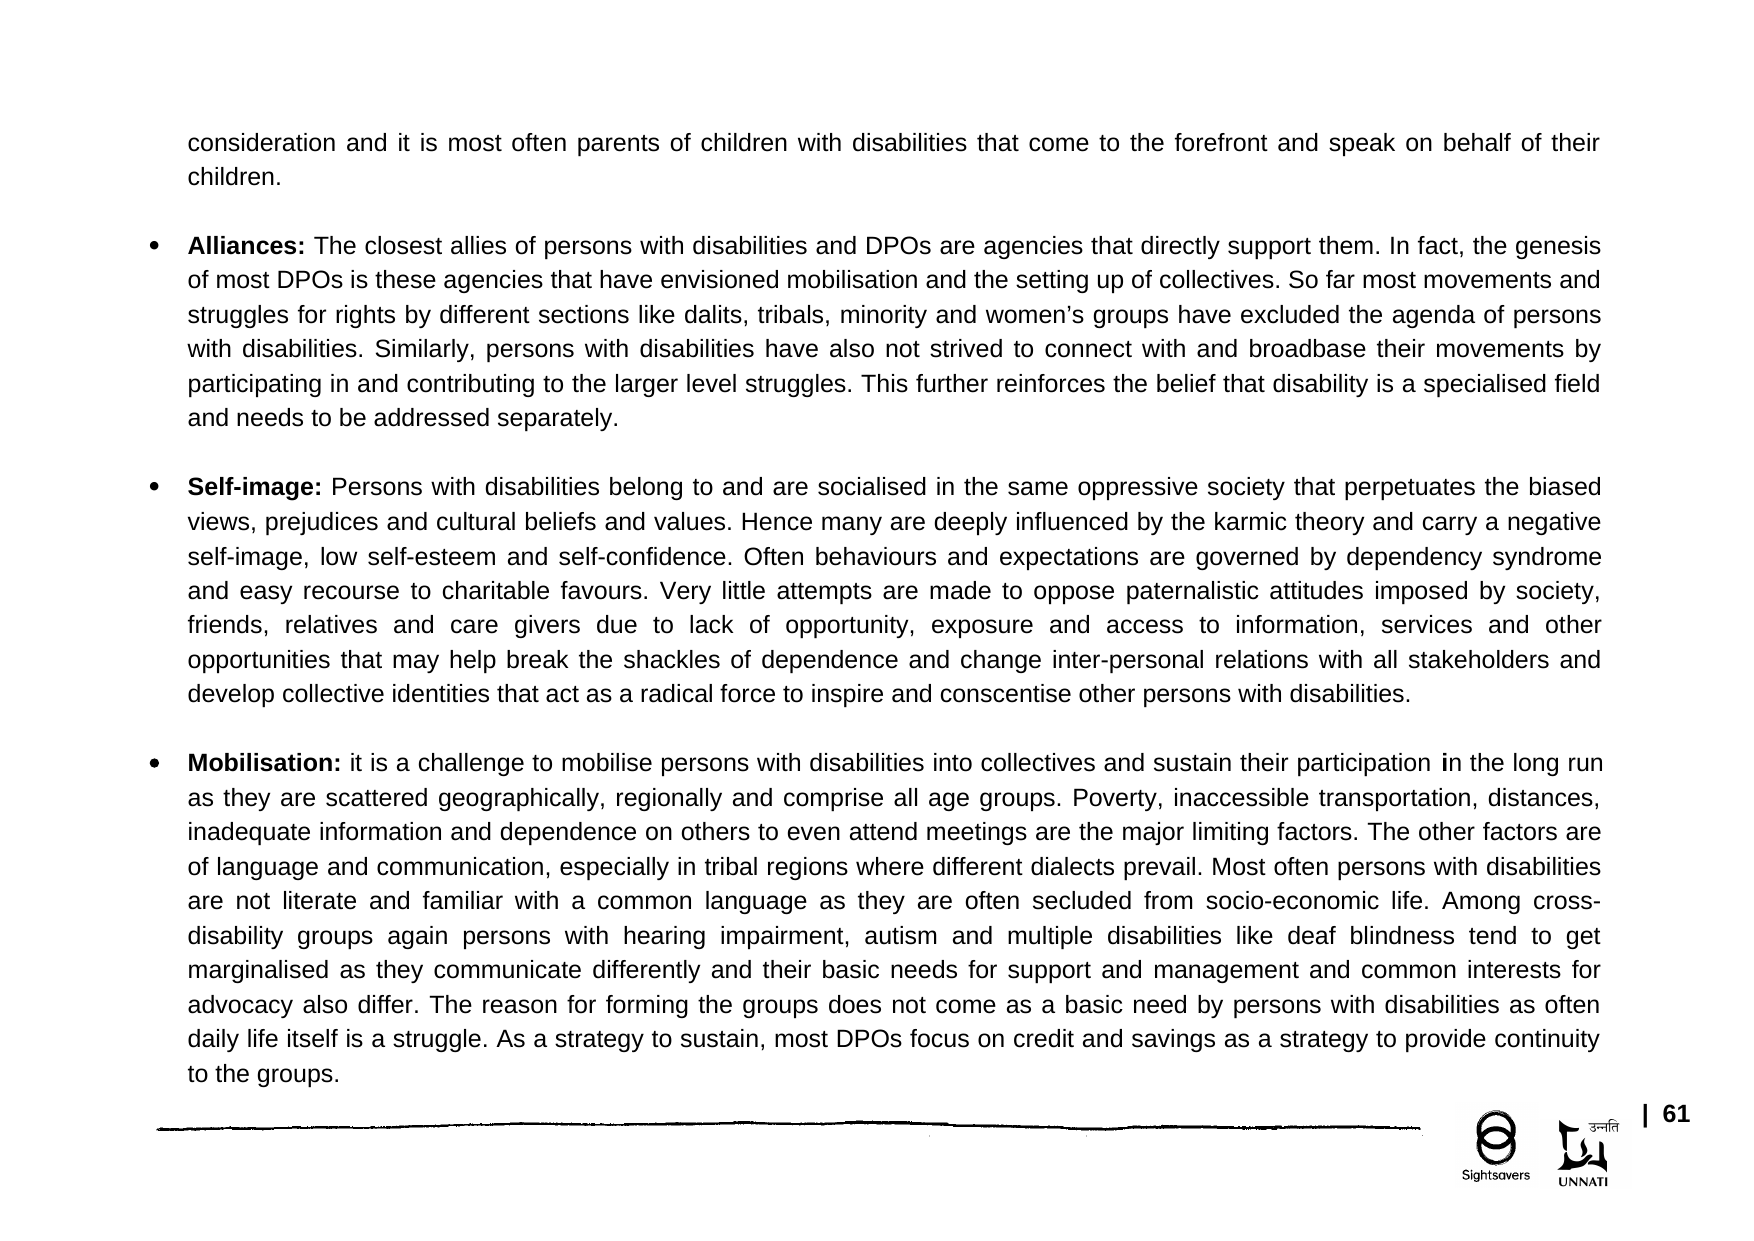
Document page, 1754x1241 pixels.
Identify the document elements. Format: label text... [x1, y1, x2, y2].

picture [1454, 1102, 1539, 1187]
picture [150, 1113, 1428, 1140]
picture [1540, 1119, 1633, 1189]
list Mobilisation: it is a challenge to mobilise persons with disabilities into collectives and sustain their participation in the long run as they are scattered geographically, regionally and comprise all age groups. Poverty, inaccessible transportation, distances, inadequate information and dependence on others to even attend meetings are the major limiting factors. The other factors are of language and communication, especially in tribal regions where different dialects prevail. Most often persons with disabilities are not literate and familiar with a common language as they are often secluded from socio-economic life. Among cross-disability groups again persons with hearing impairment, autism and multiple disabilities like deaf blindness tend to get marginalised as they communicate differently and their basic needs for support and management and common interests for advocacy also differ. The reason for forming the groups does not come as a basic need by persons with disabilities as often daily life itself is a struggle. As a strategy to sustain, most DPOs focus on credit and savings as a strategy to provide continuity to the groups. [150, 748, 1604, 1087]
list Alliances: The closest allies of persons with disabilities and DPOs are agencies that directly support them. In fact, the genesis of most DPOs is these agencies that have envisioned mobilisation and the setting up of collectives. So far most movements and struggles for rights by different sections like dalits, tribals, minority and women’s groups have excluded the agenda of persons with disabilities. Similarly, persons with disabilities have also not strived to connect with and broadbase their movements by participating in and contributing to the larger level struggles. This further reinforces the belief that disability is a specialised field and needs to be addressed separately. [150, 231, 1604, 432]
list Self-image: Persons with disabilities belong to and are socialised in the same oppressive society that perpetuates the biased views, prejudices and cultural beliefs and values. Hence many are deeply influenced by the karmic theory and carry a negative self-image, low self-esteem and self-confidence. Often behaviours and expectations are governed by dependency syndrome and easy recourse to charitable favours. Very little attempts are made to oppose paternalistic attitudes imposed by society, friends, relatives and care givers due to lack of opportunity, exposure and access to information, services and other opportunities that may help break the shackles of dependence and change inter-personal relations with all stakeholders and develop collective identities that act as a radical force to inspire and conscentise other persons with disabilities. [150, 472, 1604, 708]
